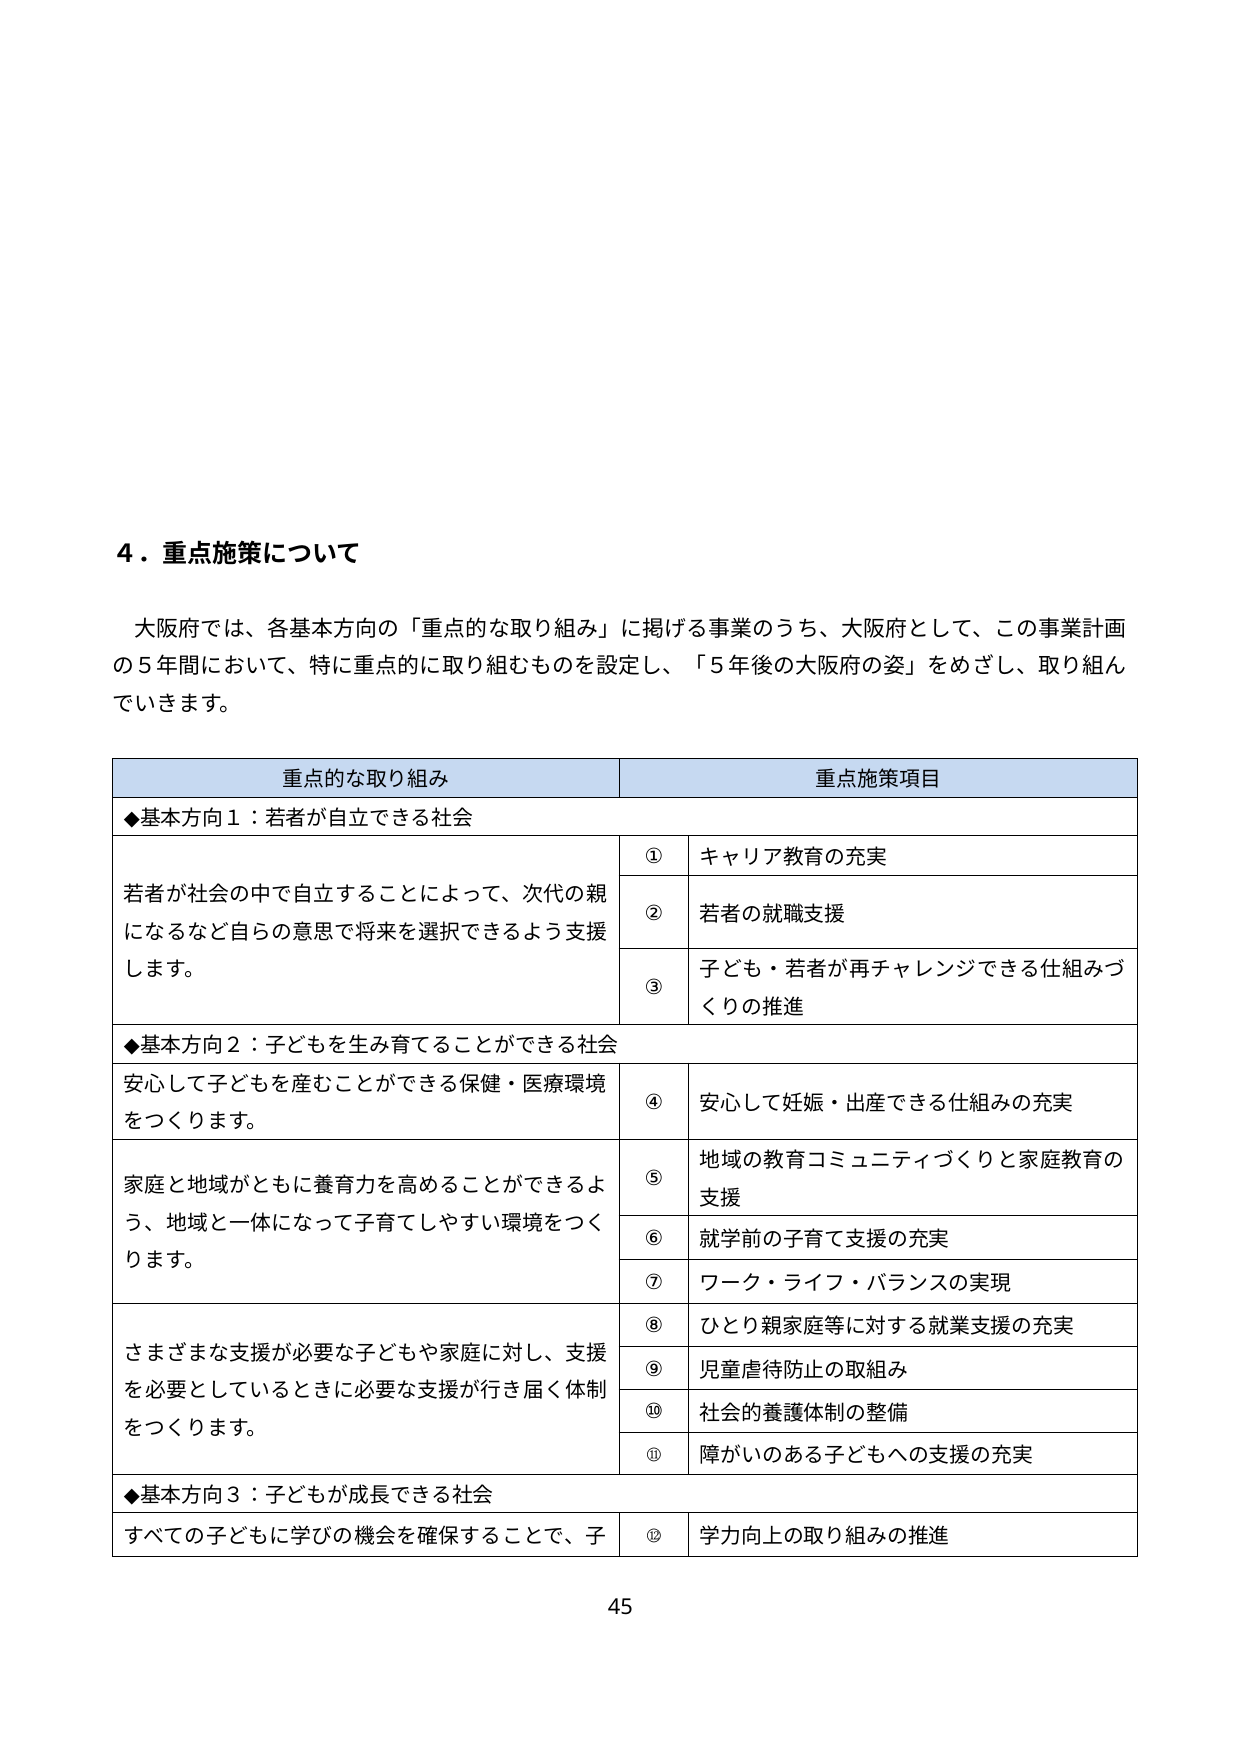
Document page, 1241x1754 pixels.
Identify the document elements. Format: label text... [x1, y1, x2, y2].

table_cell ひとり親家庭等に対する就業支援の充実 [689, 1304, 1137, 1346]
table_cell ⑪ [620, 1433, 688, 1473]
table_cell ⑫ [620, 1513, 688, 1556]
table_cell 若者が社会の中で自立することによって、次代の親になるなど自らの意思で将来を選択できるよう支援します。 [113, 836, 619, 1024]
table_cell 障がいのある子どもへの支援の充実 [689, 1433, 1137, 1473]
table_cell さまざまな支援が必要な子どもや家庭に対し、支援を必要としているときに必要な支援が行き届く体制をつくります。 [113, 1304, 619, 1473]
table_cell 安心して妊娠・出産できる仕組みの充実 [689, 1064, 1137, 1139]
table_cell キャリア教育の充実 [689, 836, 1137, 875]
table_cell ② [620, 876, 688, 948]
table_cell ⑥ [620, 1216, 688, 1259]
table_cell 児童虐待防止の取組み [689, 1347, 1137, 1389]
table_cell ◆基本方向２：子どもを生み育てることができる社会 [113, 1025, 1137, 1063]
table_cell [113, 1513, 619, 1556]
table_cell 就学前の子育て支援の充実 [689, 1216, 1137, 1259]
table_cell ワーク・ライフ・バランスの実現 [689, 1260, 1137, 1303]
table_cell ◆基本方向３：子どもが成長できる社会 [113, 1475, 1137, 1512]
table_cell 社会的養護体制の整備 [689, 1390, 1137, 1432]
table_cell 学力向上の取り組みの推進 [689, 1513, 1137, 1556]
table_header 重点的な取り組み [113, 759, 619, 797]
text 大阪府では、各基本方向の「重点的な取り組み」に掲げる事業のうち、大阪府として、この事業計画の５年間において、特に重点的に取り組むものを設定し、「５年後の大阪府の姿」をめざし、取り組んでいきます。 [112, 608, 1128, 721]
table_cell ⑨ [620, 1347, 688, 1389]
table_cell 若者の就職支援 [689, 876, 1137, 948]
table_cell 子ども・若者が再チャレンジできる仕組みづくりの推進 [689, 949, 1137, 1024]
table_cell ⑧ [620, 1304, 688, 1346]
table_cell 家庭と地域がともに養育力を高めることができるよう、地域と一体になって子育てしやすい環境をつくります。 [113, 1140, 619, 1303]
table_cell ◆基本方向１：若者が自立できる社会 [113, 798, 1137, 835]
table_cell ⑤ [620, 1140, 688, 1215]
table_cell ④ [620, 1064, 688, 1139]
table_cell ③ [620, 949, 688, 1024]
table_header 重点施策項目 [620, 759, 1137, 797]
table_cell ⑩ [620, 1390, 688, 1432]
table_cell ① [620, 836, 688, 875]
text ４．重点施策について [112, 533, 1128, 571]
table_cell 安心して子どもを産むことができる保健・医療環境をつくります。 [113, 1064, 619, 1139]
table_cell 地域の教育コミュニティづくりと家庭教育の支援 [689, 1140, 1137, 1215]
table_cell ⑦ [620, 1260, 688, 1303]
